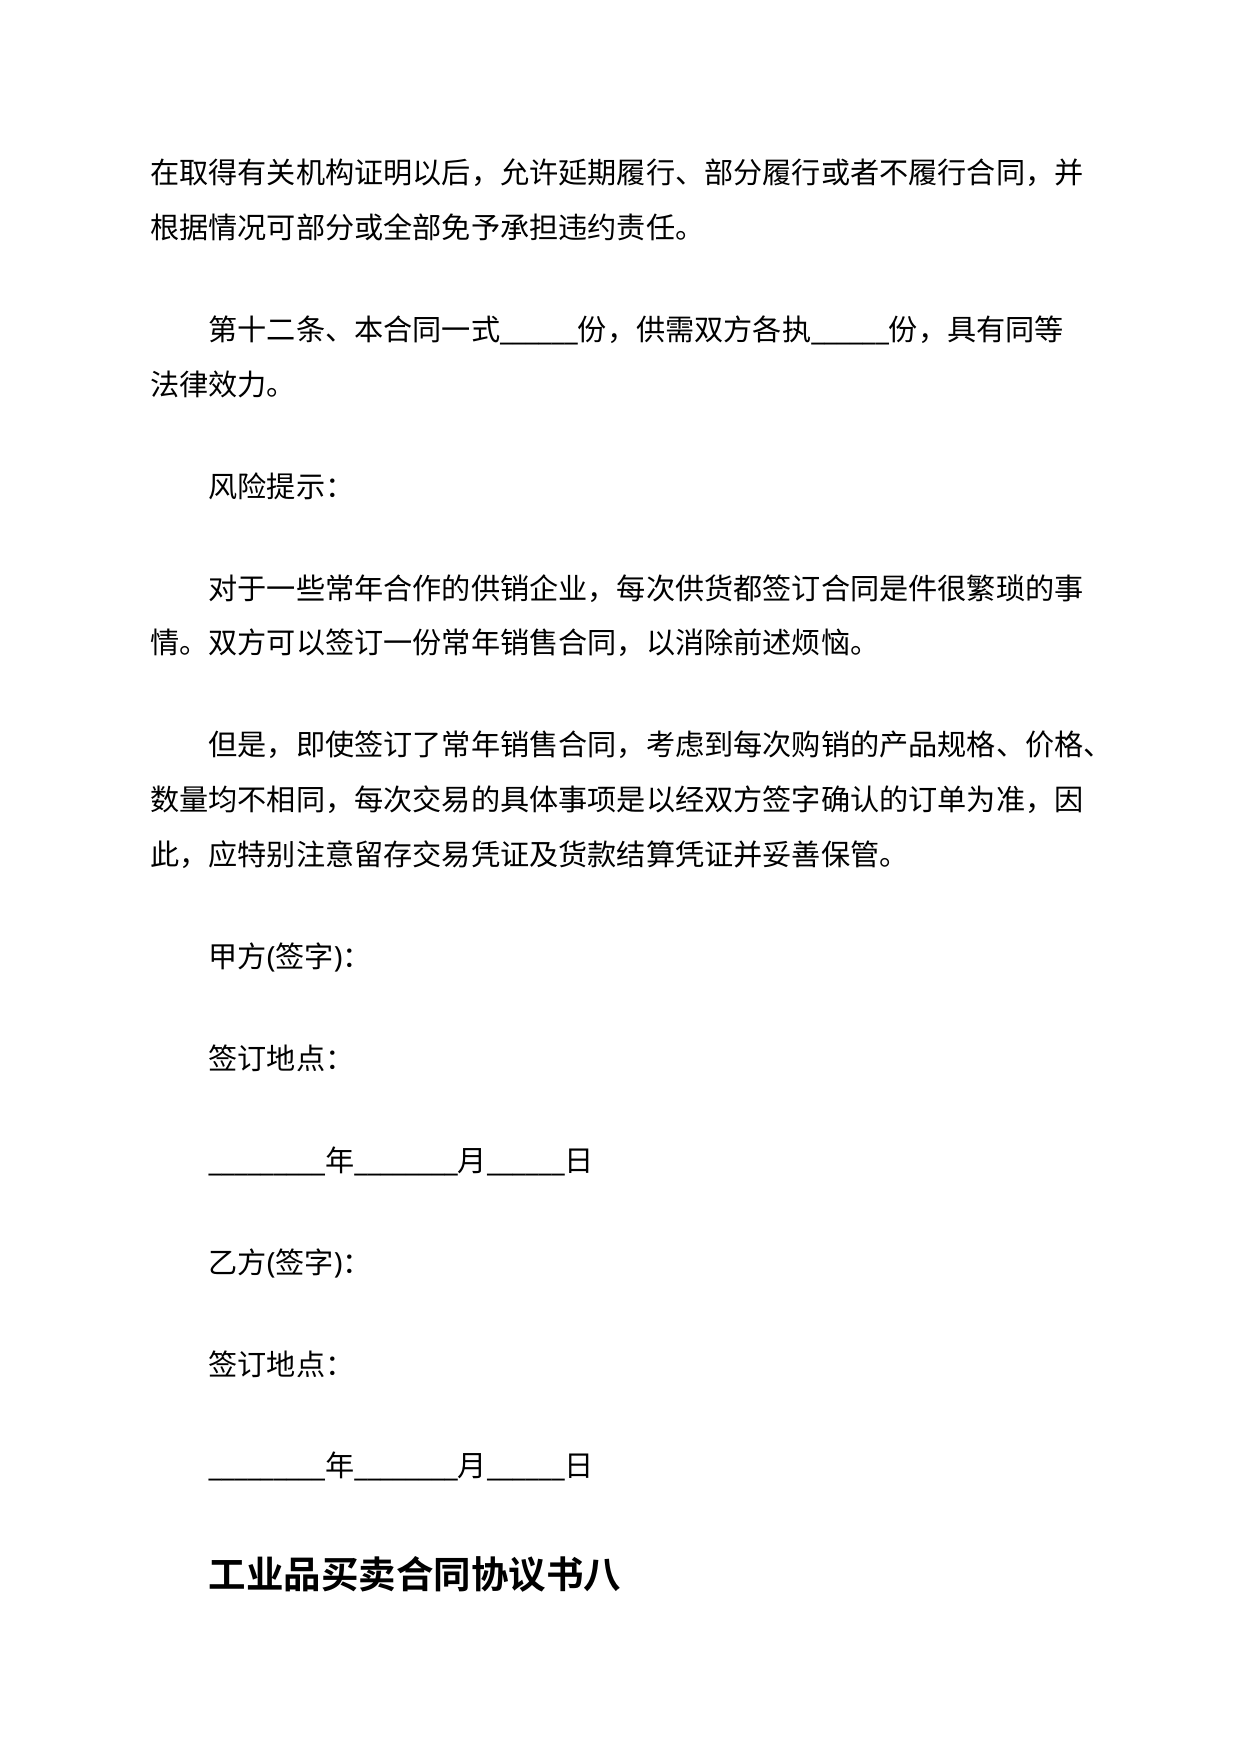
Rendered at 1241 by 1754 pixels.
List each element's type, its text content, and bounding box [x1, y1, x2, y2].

text 乙方(签字)： [150, 1239, 1090, 1282]
text 风险提示： [150, 463, 1090, 506]
text 对于一些常年合作的供销企业，每次供货都签订合同是件很繁琐的事情。双方可以签订一份常年销售合同，以消除前述烦恼。 [150, 565, 1090, 662]
text 签订地点： [150, 1341, 1090, 1383]
text 工业品买卖合同协议书八 [150, 1545, 1090, 1599]
text 第十二条、本合同一式______份，供需双方各执______份，具有同等法律效力。 [150, 307, 1090, 404]
text _________年________月______日 [150, 1443, 1090, 1485]
text 但是，即使签订了常年销售合同，考虑到每次购销的产品规格、价格、数量均不相同，每次交易的具体事项是以经双方签字确认的订单为准，因此，应特别注意留存交易凭证及货款结算凭证并妥善保管。 [150, 722, 1090, 874]
text 签订地点： [150, 1035, 1090, 1078]
text 甲方(签字)： [150, 933, 1090, 976]
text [150, 150, 1090, 247]
text _________年________月______日 [150, 1137, 1090, 1179]
